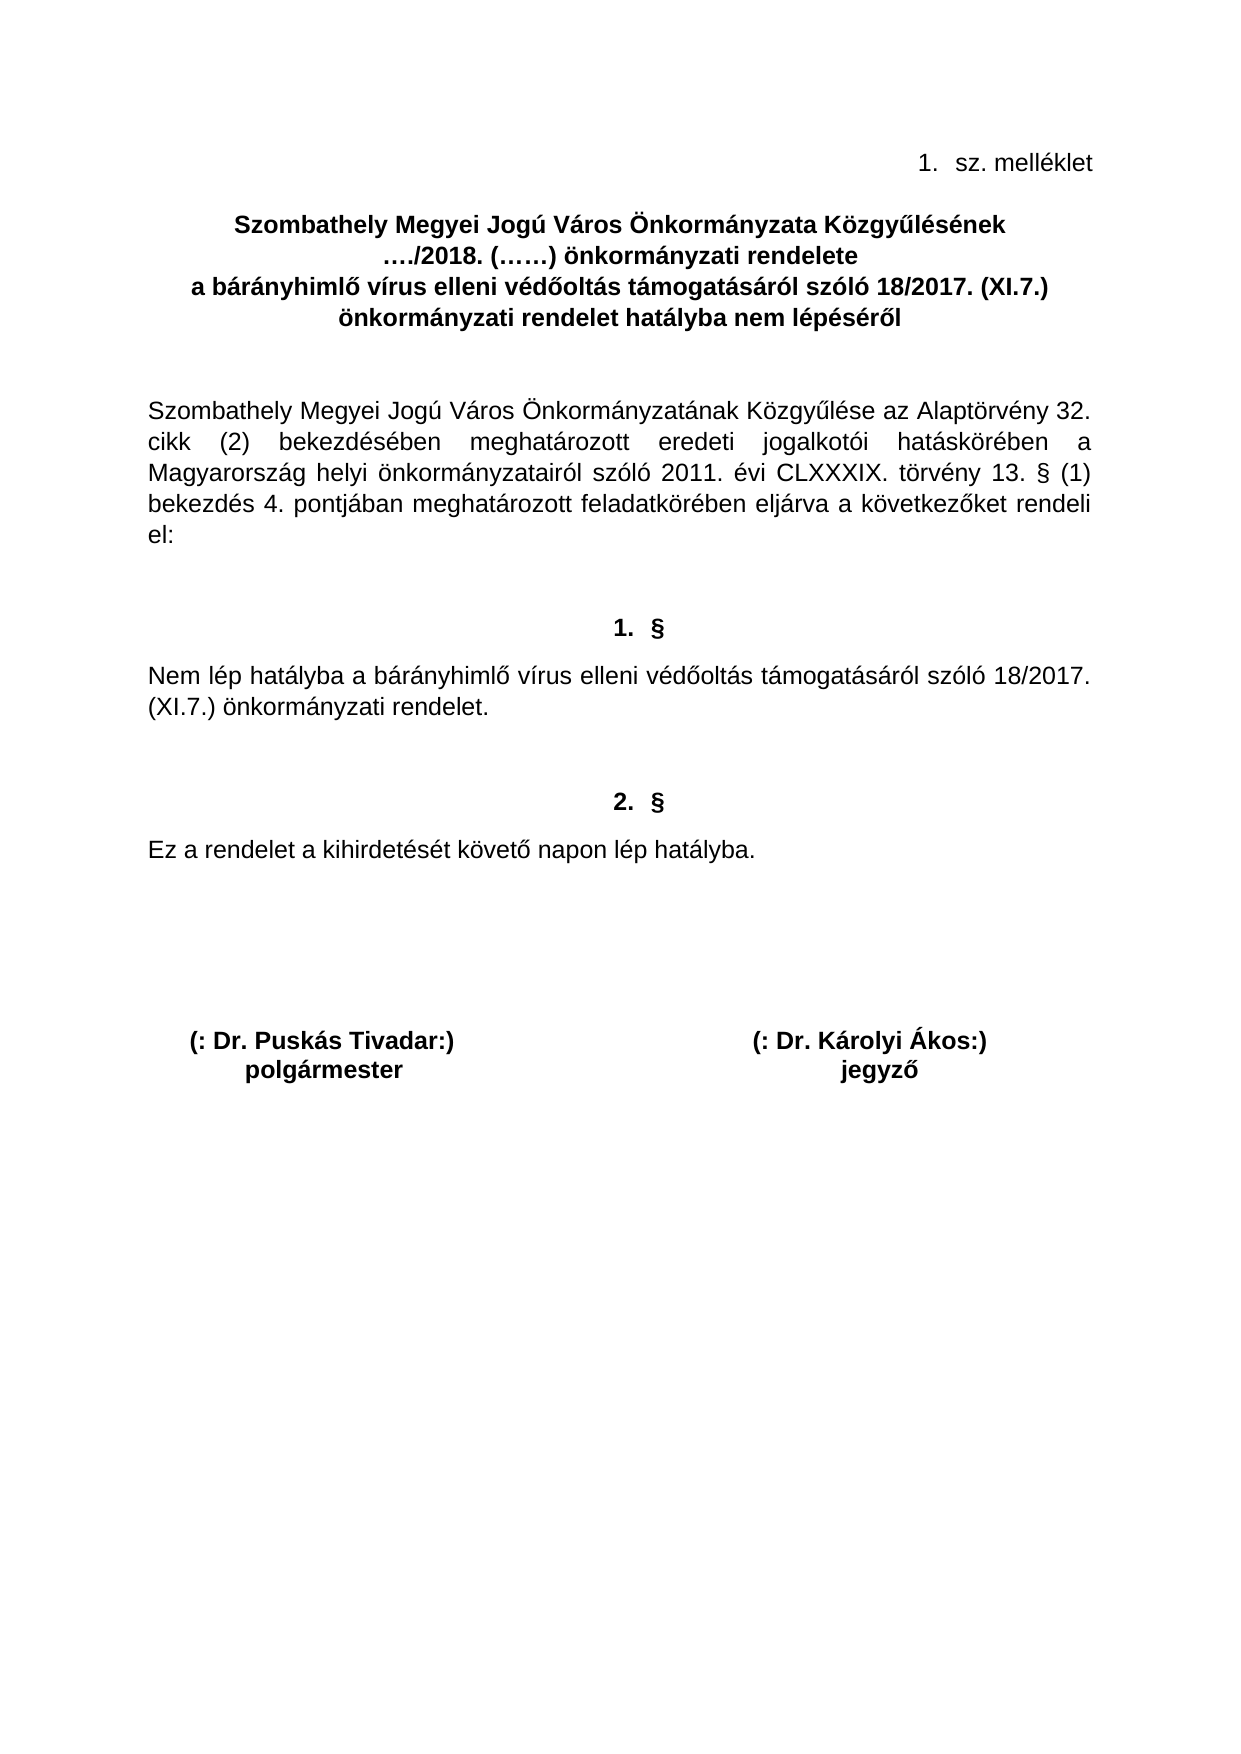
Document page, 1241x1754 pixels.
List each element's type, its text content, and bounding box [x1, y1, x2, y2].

list …./2018. (……) önkormányzati rendelete [148, 241, 1093, 269]
text Nem lép hatályba a bárányhimlő vírus elleni védőoltás támogatásáról szóló 18/2017. (XI.7.) önkormányzati rendelet. [148, 661, 1093, 721]
list § [185, 787, 1093, 816]
list Szombathely Megyei Jogú Város Önkormányzatának Közgyűlése az Alaptörvény 32. cikk (2) bekezdésében meghatározott eredeti jogalkotói hatáskörében a Magyarország helyi önkormányzatairól szóló 2011. évi CLXXXIX. törvény 13. § (1) bekezdés 4. pontjában meghatározott feladatkörében eljárva a következőket rendeli el: [148, 396, 1093, 549]
list sz. melléklet [185, 148, 1093, 176]
text polgármester jegyző [148, 1055, 1093, 1083]
text (: Dr. Puskás Tivadar:) (: Dr. Károlyi Ákos:) [148, 1026, 1093, 1055]
list a bárányhimlő vírus elleni védőoltás támogatásáról szóló 18/2017. (XI.7.) önkormányzati rendelet hatályba nem lépéséről [148, 272, 1093, 332]
list § [185, 613, 1093, 642]
list Szombathely Megyei Jogú Város Önkormányzata Közgyűlésének [148, 210, 1093, 238]
text Ez a rendelet a kihirdetését követő napon lép hatályba. [148, 835, 1093, 864]
